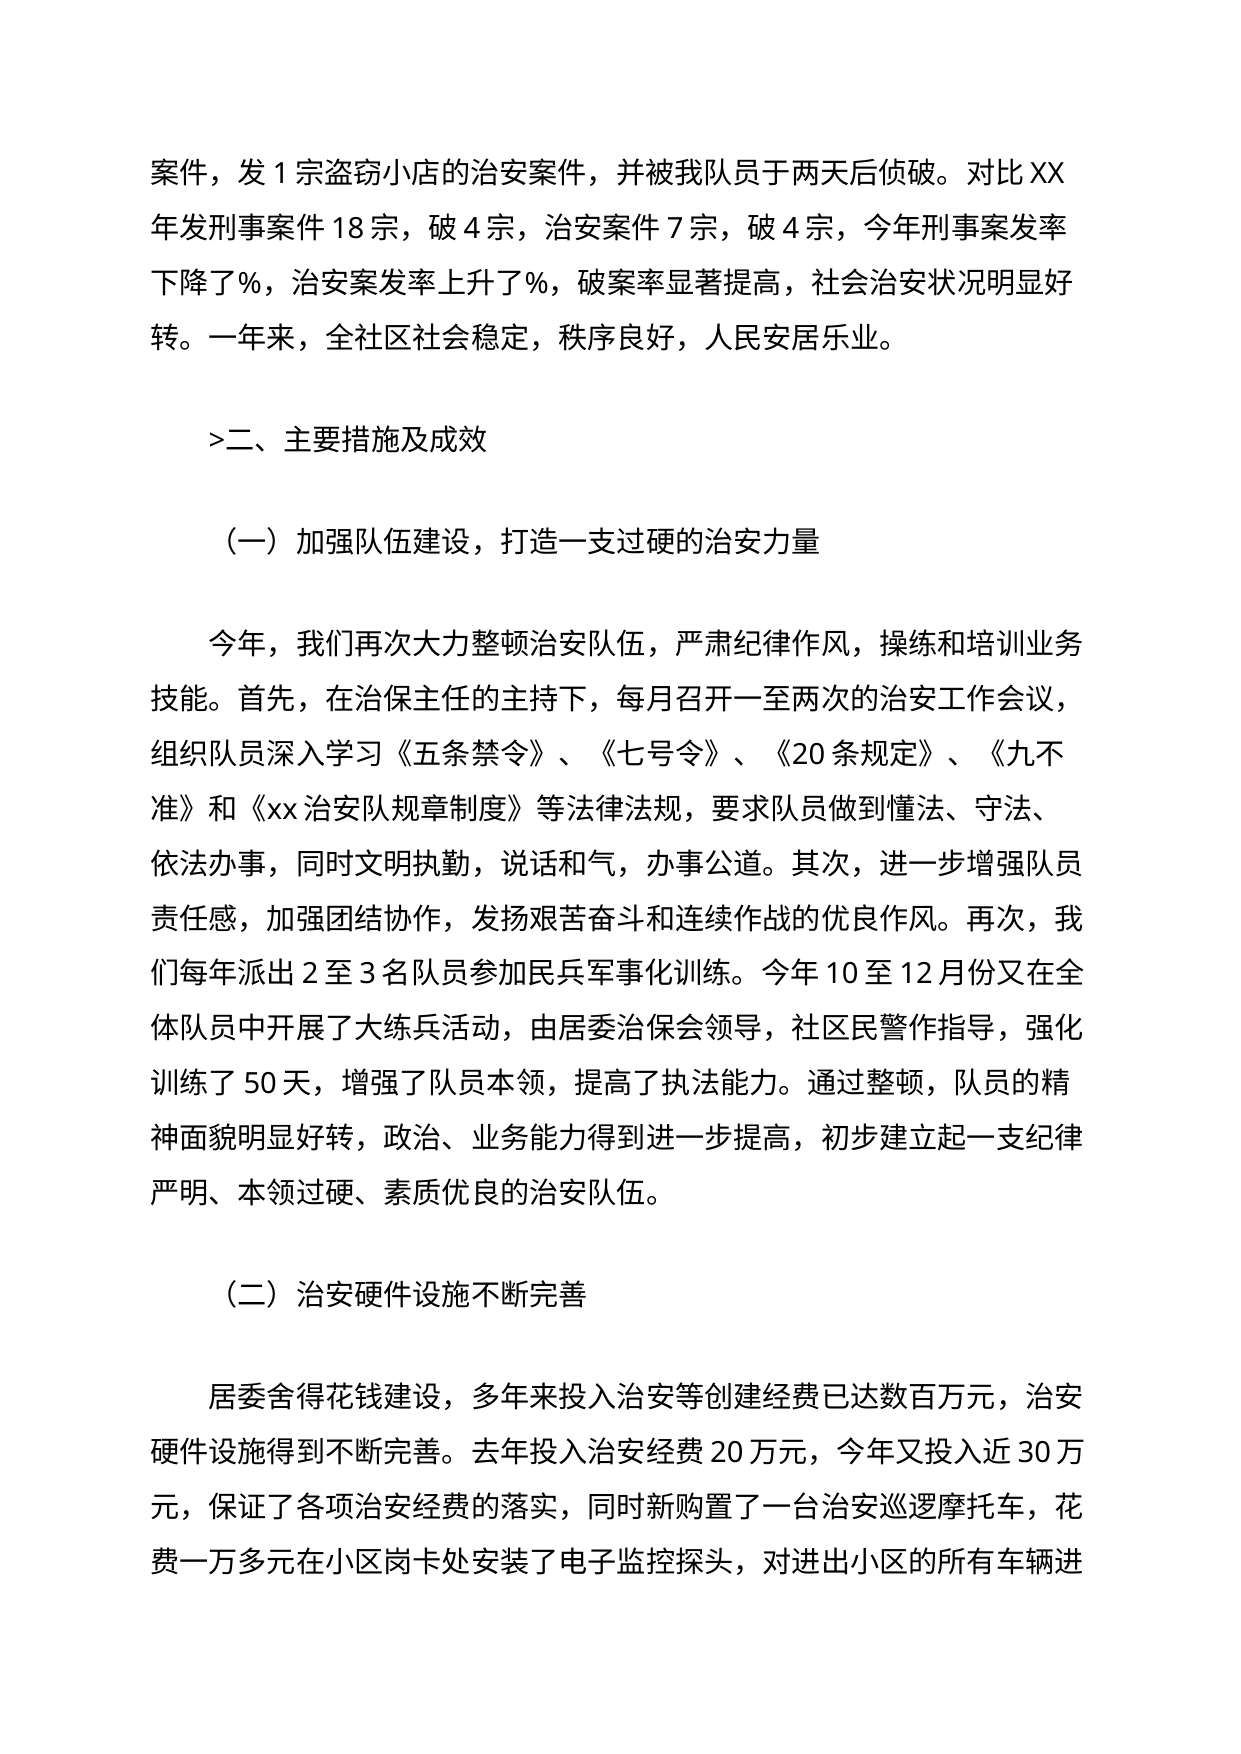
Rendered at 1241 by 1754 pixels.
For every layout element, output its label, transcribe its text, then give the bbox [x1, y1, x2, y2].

text （二）治安硬件设施不断完善 [150, 1272, 1090, 1314]
text （一）加强队伍建设，打造一支过硬的治安力量 [150, 519, 1090, 561]
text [150, 150, 1090, 357]
text 今年，我们再次大力整顿治安队伍，严肃纪律作风，操练和培训业务技能。首先，在治保主任的主持下，每月召开一至两次的治安工作会议，组织队员深入学习《五条禁令》、《七号令》、《20条规定》、《九不准》和《xx治安队规章制度》等法律法规，要求队员做到懂法、守法、依法办事，同时文明执勤，说话和气，办事公道。其次，进一步增强队员责任感，加强团结协作，发扬艰苦奋斗和连续作战的优良作风。再次，我们每年派出2至3名队员参加民兵军事化训练。今年10至12月份又在全体队员中开展了大练兵活动，由居委治保会领导，社区民警作指导，强化训练了50天，增强了队员本领，提高了执法能力。通过整顿，队员的精神面貌明显好转，政治、业务能力得到进一步提高，初步建立起一支纪律严明、本领过硬、素质优良的治安队伍。 [150, 621, 1090, 1212]
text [150, 1373, 1090, 1581]
text >二、主要措施及成效 [150, 417, 1090, 459]
